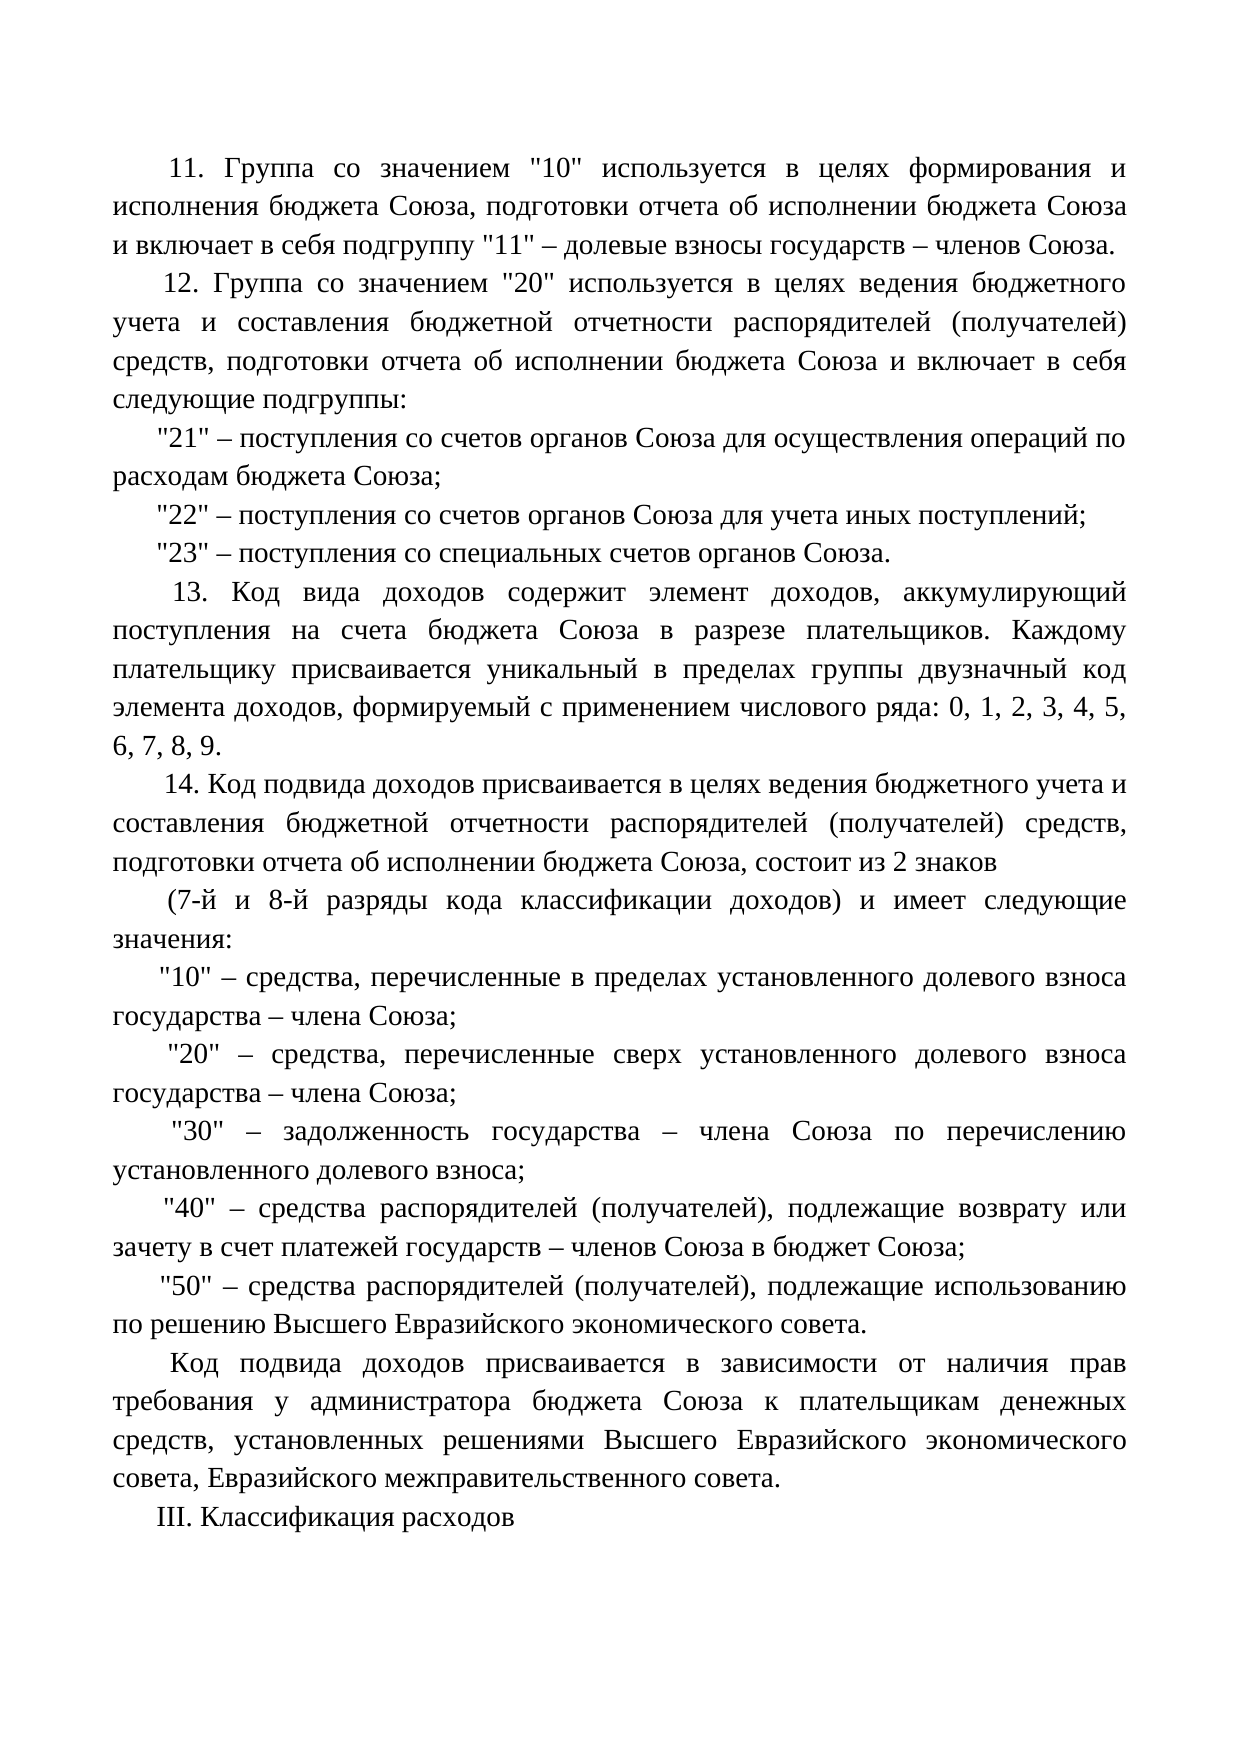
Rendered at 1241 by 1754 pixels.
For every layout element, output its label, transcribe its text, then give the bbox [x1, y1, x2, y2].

text "30" – задолженность государства – члена Союза по перечислению установленного долевого взноса; [112, 1113, 1128, 1186]
text "40" – средства распорядителей (получателей), подлежащие возврату или зачету в счет платежей государств – членов Союза в бюджет Союза; [112, 1191, 1128, 1263]
text "50" – средства распорядителей (получателей), подлежащие использованию по решению Высшего Евразийского экономического совета. [112, 1268, 1128, 1340]
text 11. Группа со значением "10" используется в целях формирования и исполнения бюджета Союза, подготовки отчета об исполнении бюджета Союза и включает в себя подгруппу "11" – долевые взносы государств – членов Союза. [112, 150, 1128, 261]
text "23" – поступления со специальных счетов органов Союза. [112, 535, 1128, 569]
text "20" – средства, перечисленные сверх установленного долевого взноса государства – члена Союза; [112, 1036, 1128, 1108]
text 13. Код вида доходов содержит элемент доходов, аккумулирующий поступления на счета бюджета Союза в разрезе плательщиков. Каждому плательщику присваивается уникальный в пределах группы двузначный код элемента доходов, формируемый с применением числового ряда: 0, 1, 2, 3, 4, 5, 6, 7, 8, 9. [112, 574, 1128, 762]
text 14. Код подвида доходов присваивается в целях ведения бюджетного учета и составления бюджетной отчетности распорядителей (получателей) средств, подготовки отчета об исполнении бюджета Союза, состоит из 2 знаков [112, 767, 1128, 877]
text III. Классификация расходов [112, 1499, 1128, 1532]
text "21" – поступления со счетов органов Союза для осуществления операций по расходам бюджета Союза; [112, 420, 1128, 492]
text Код подвида доходов присваивается в зависимости от наличия прав требования у администратора бюджета Союза к плательщикам денежных средств, установленных решениями Высшего Евразийского экономического совета, Евразийского межправительственного совета. [112, 1345, 1128, 1494]
text (7-й и 8-й разряды кода классификации доходов) и имеет следующие значения: [112, 882, 1128, 954]
text 12. Группа со значением "20" используется в целях ведения бюджетного учета и составления бюджетной отчетности распорядителей (получателей) средств, подготовки отчета об исполнении бюджета Союза и включает в себя следующие подгруппы: [112, 266, 1128, 415]
text "22" – поступления со счетов органов Союза для учета иных поступлений; [112, 497, 1128, 530]
text "10" – средства, перечисленные в пределах установленного долевого взноса государства – члена Союза; [112, 959, 1128, 1031]
